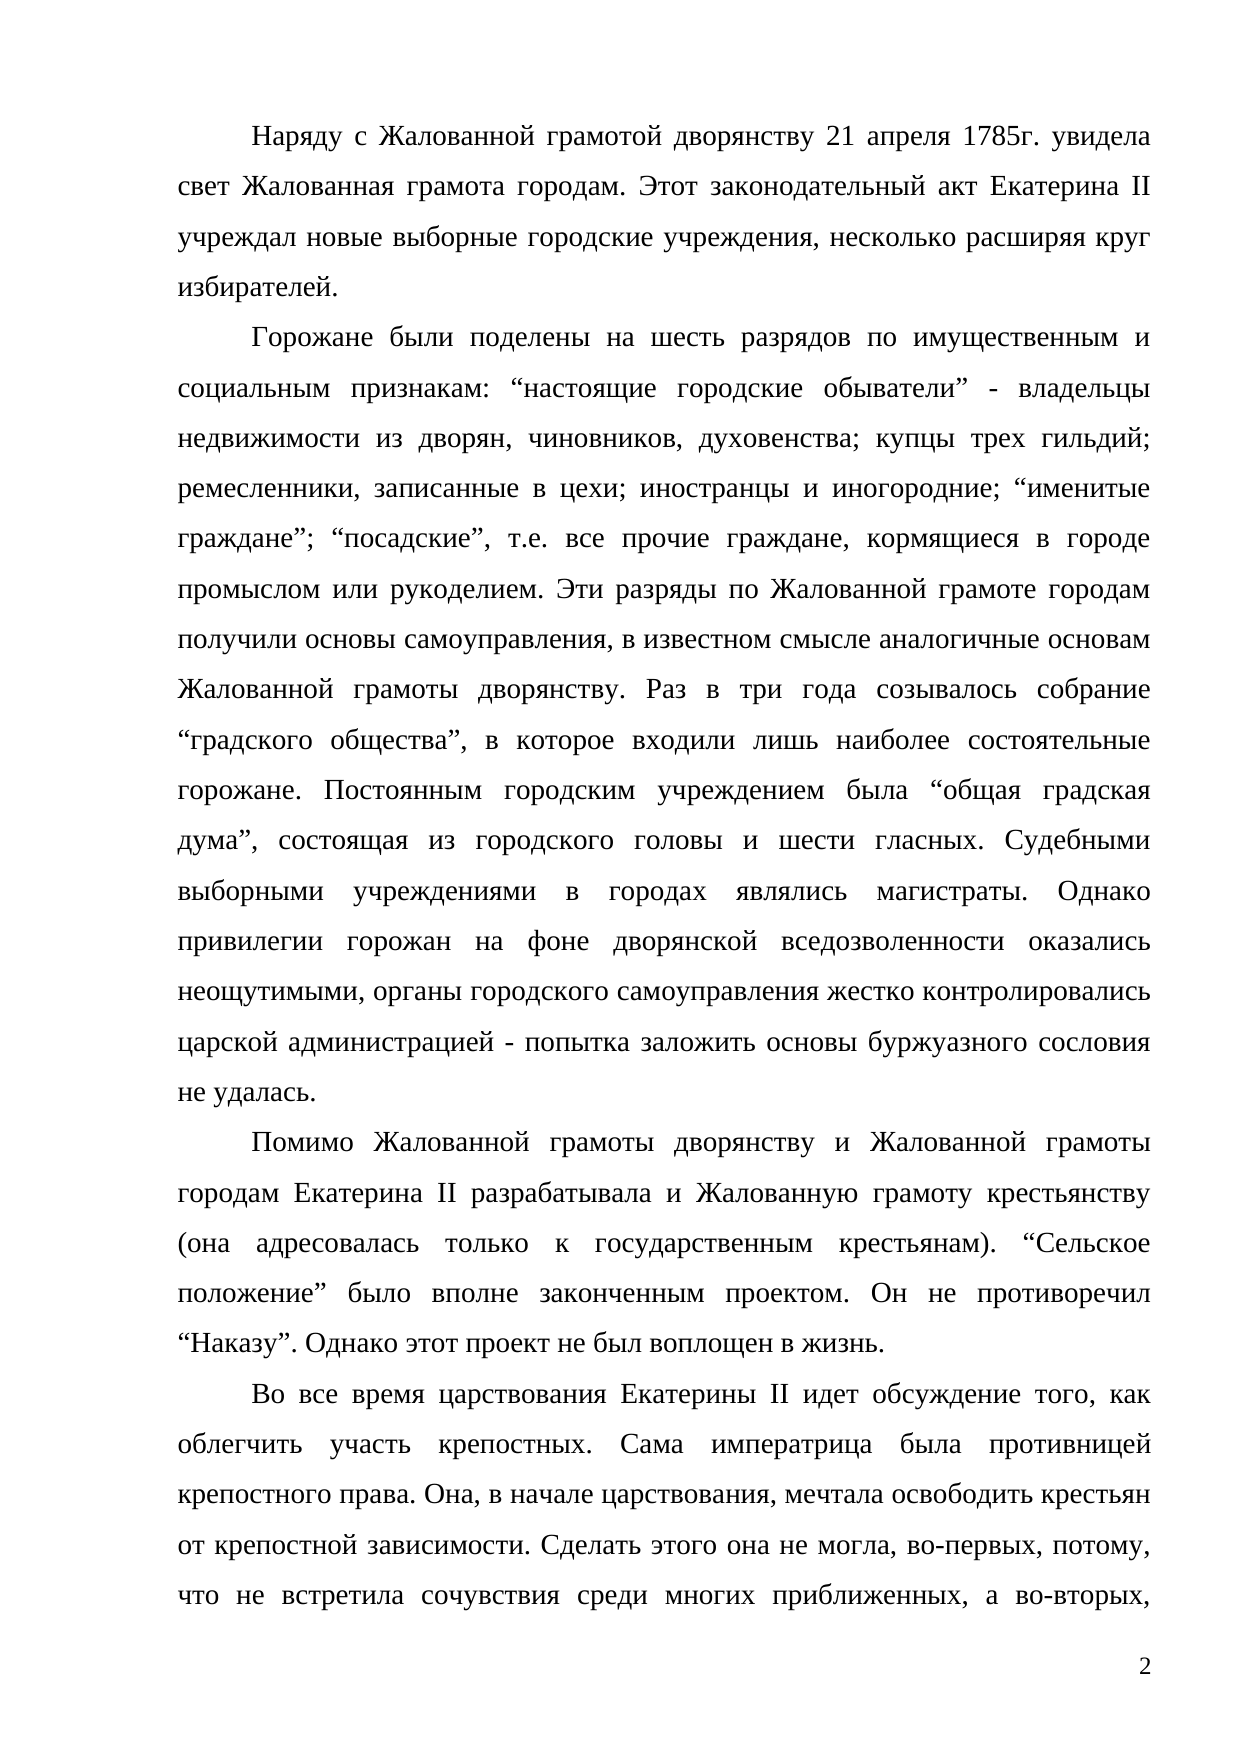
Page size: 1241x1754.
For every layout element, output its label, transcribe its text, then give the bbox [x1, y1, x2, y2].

text Помимо Жалованной грамоты дворянству и Жалованной грамоты городам Екатерина II разрабатывала и Жалованную грамоту крестьянству (она адресовалась только к государственным крестьянам). “Сельское положение” было вполне законченным проектом. Он не противоречил “Наказу”. Однако этот проект не был воплощен в жизнь. [177, 1124, 1152, 1359]
text Наряду с Жалованной грамотой дворянству 21 апреля 1785г. увидела свет Жалованная грамота городам. Этот законодательный акт Екатерина II учреждал новые выборные городские учреждения, несколько расширяя круг избирателей. [177, 118, 1152, 303]
text Горожане были поделены на шесть разрядов по имущественным и социальным признакам: “настоящие городские обыватели” - владельцы недвижимости из дворян, чиновников, духовенства; купцы трех гильдий; ремесленники, записанные в цехи; иностранцы и иногородние; “именитые граждане”; “посадские”, т.е. все прочие граждане, кормящиеся в городе промыслом или рукоделием. Эти разряды по Жалованной грамоте городам получили основы самоуправления, в известном смысле аналогичные основам Жалованной грамоты дворянству. Раз в три года созывалось собрание “градского общества”, в которое входили лишь наиболее состоятельные горожане. Постоянным городским учреждением была “общая градская дума”, состоящая из городского головы и шести гласных. Судебными выборными учреждениями в городах являлись магистраты. Однако привилегии горожан на фоне дворянской вседозволенности оказались неощутимыми, органы городского самоуправления жестко контролировались царской администрацией - попытка заложить основы буржуазного сословия не удалась. [177, 319, 1152, 1108]
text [177, 1376, 1152, 1611]
